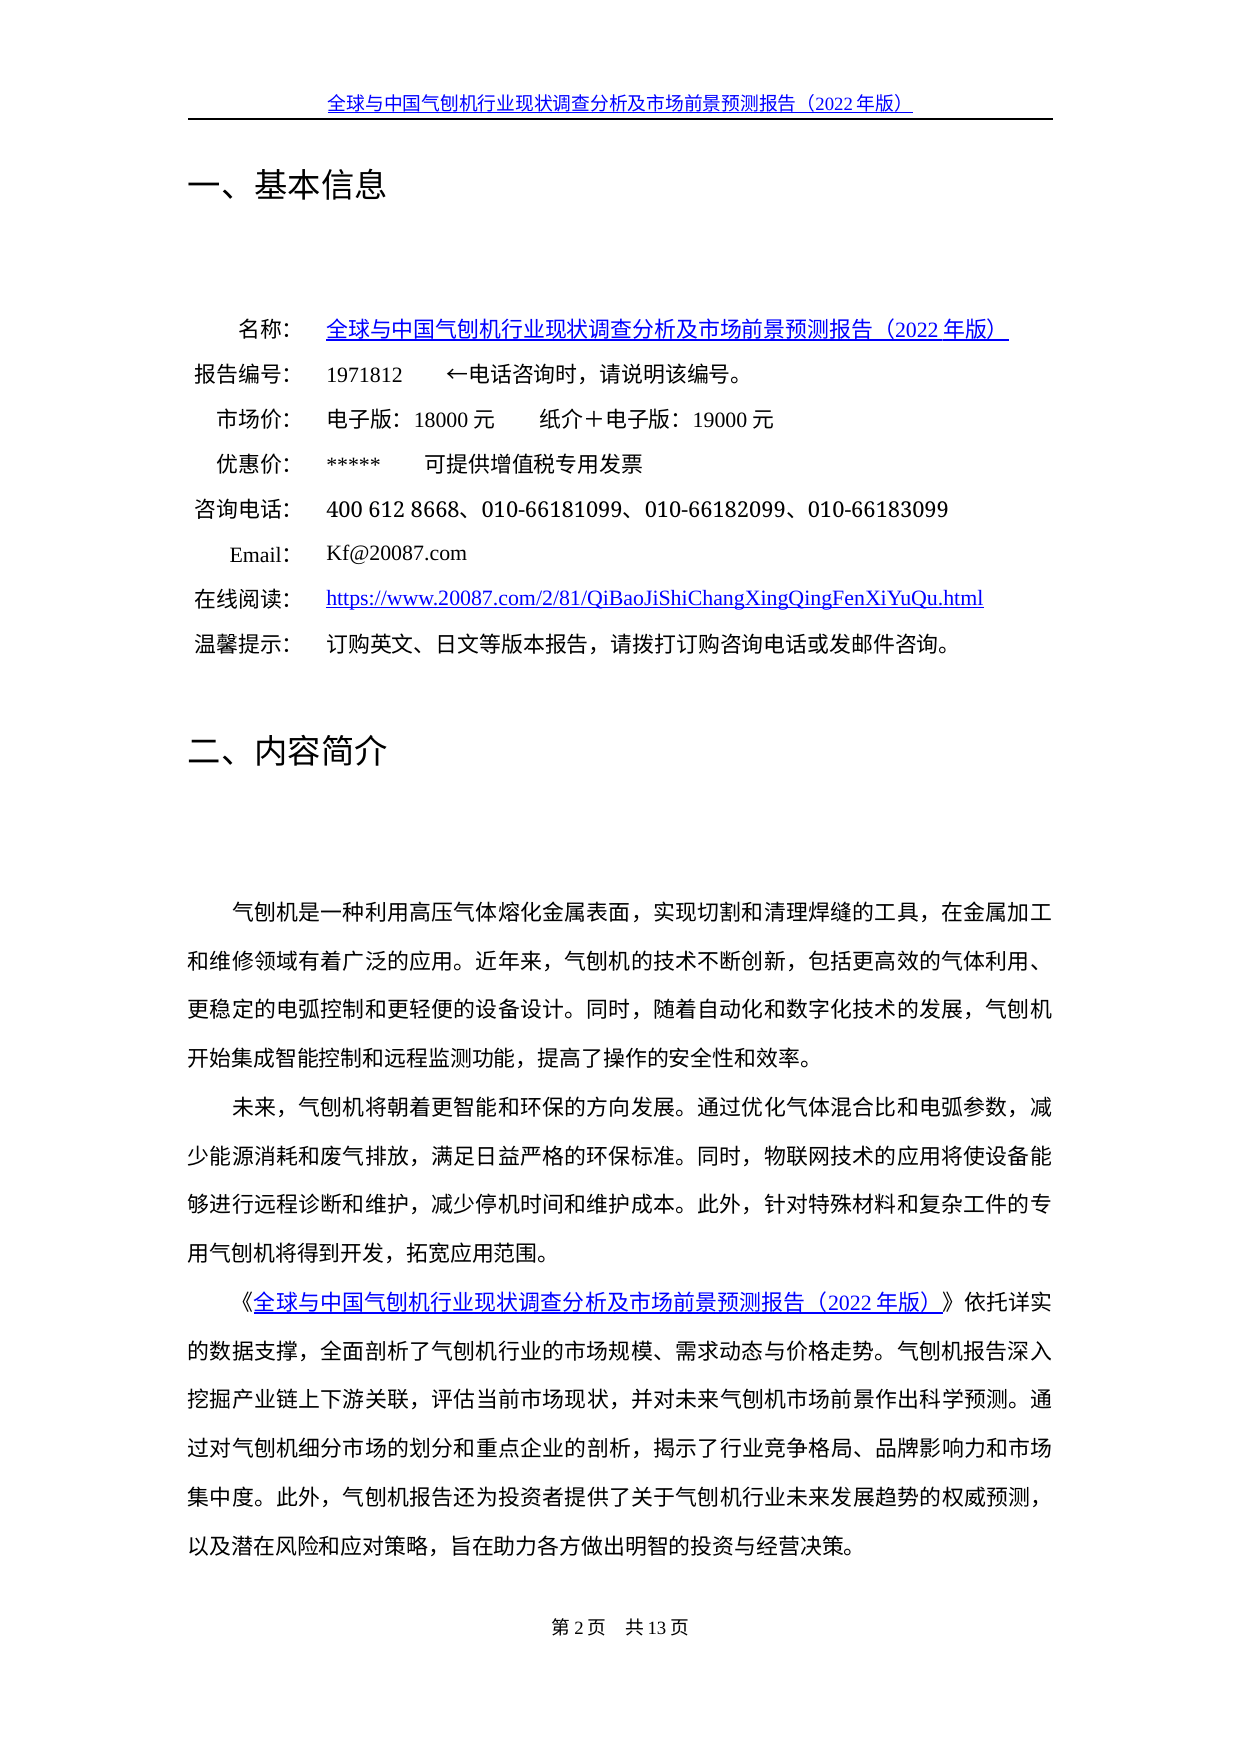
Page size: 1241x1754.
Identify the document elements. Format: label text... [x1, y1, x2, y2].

table_cell 咨询电话： [167, 492, 315, 537]
title 二、内容简介 [187, 717, 1053, 782]
table_cell 电子版：18000 元 纸介＋电子版：19000 元 [315, 402, 1073, 447]
table_cell 订购英文、日文等版本报告，请拨打订购咨询电话或发邮件咨询。 [315, 627, 1073, 672]
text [187, 894, 1053, 1561]
table_cell 优惠价： [167, 447, 315, 492]
table_cell [315, 582, 1073, 627]
table_cell 400 612 8668、010-66181099、010-66182099、010-66183099 [315, 492, 1073, 537]
table_header 全球与中国气刨机行业现状调查分析及市场前景预测报告（2022年版） [315, 312, 1073, 357]
table_cell 温馨提示： [167, 627, 315, 672]
table_cell Kf@20087.com [315, 537, 1073, 582]
table_cell 市场价： [167, 402, 315, 447]
table_cell Email： [167, 537, 315, 582]
table_cell ***** 可提供增值税专用发票 [315, 447, 1073, 492]
table_cell 报告编号： [167, 357, 315, 402]
table_header 名称： [167, 312, 315, 357]
table_cell 在线阅读： [167, 582, 315, 627]
title 一、基本信息 [187, 150, 1053, 215]
table_cell 1971812 ←电话咨询时，请说明该编号。 [315, 357, 1073, 402]
